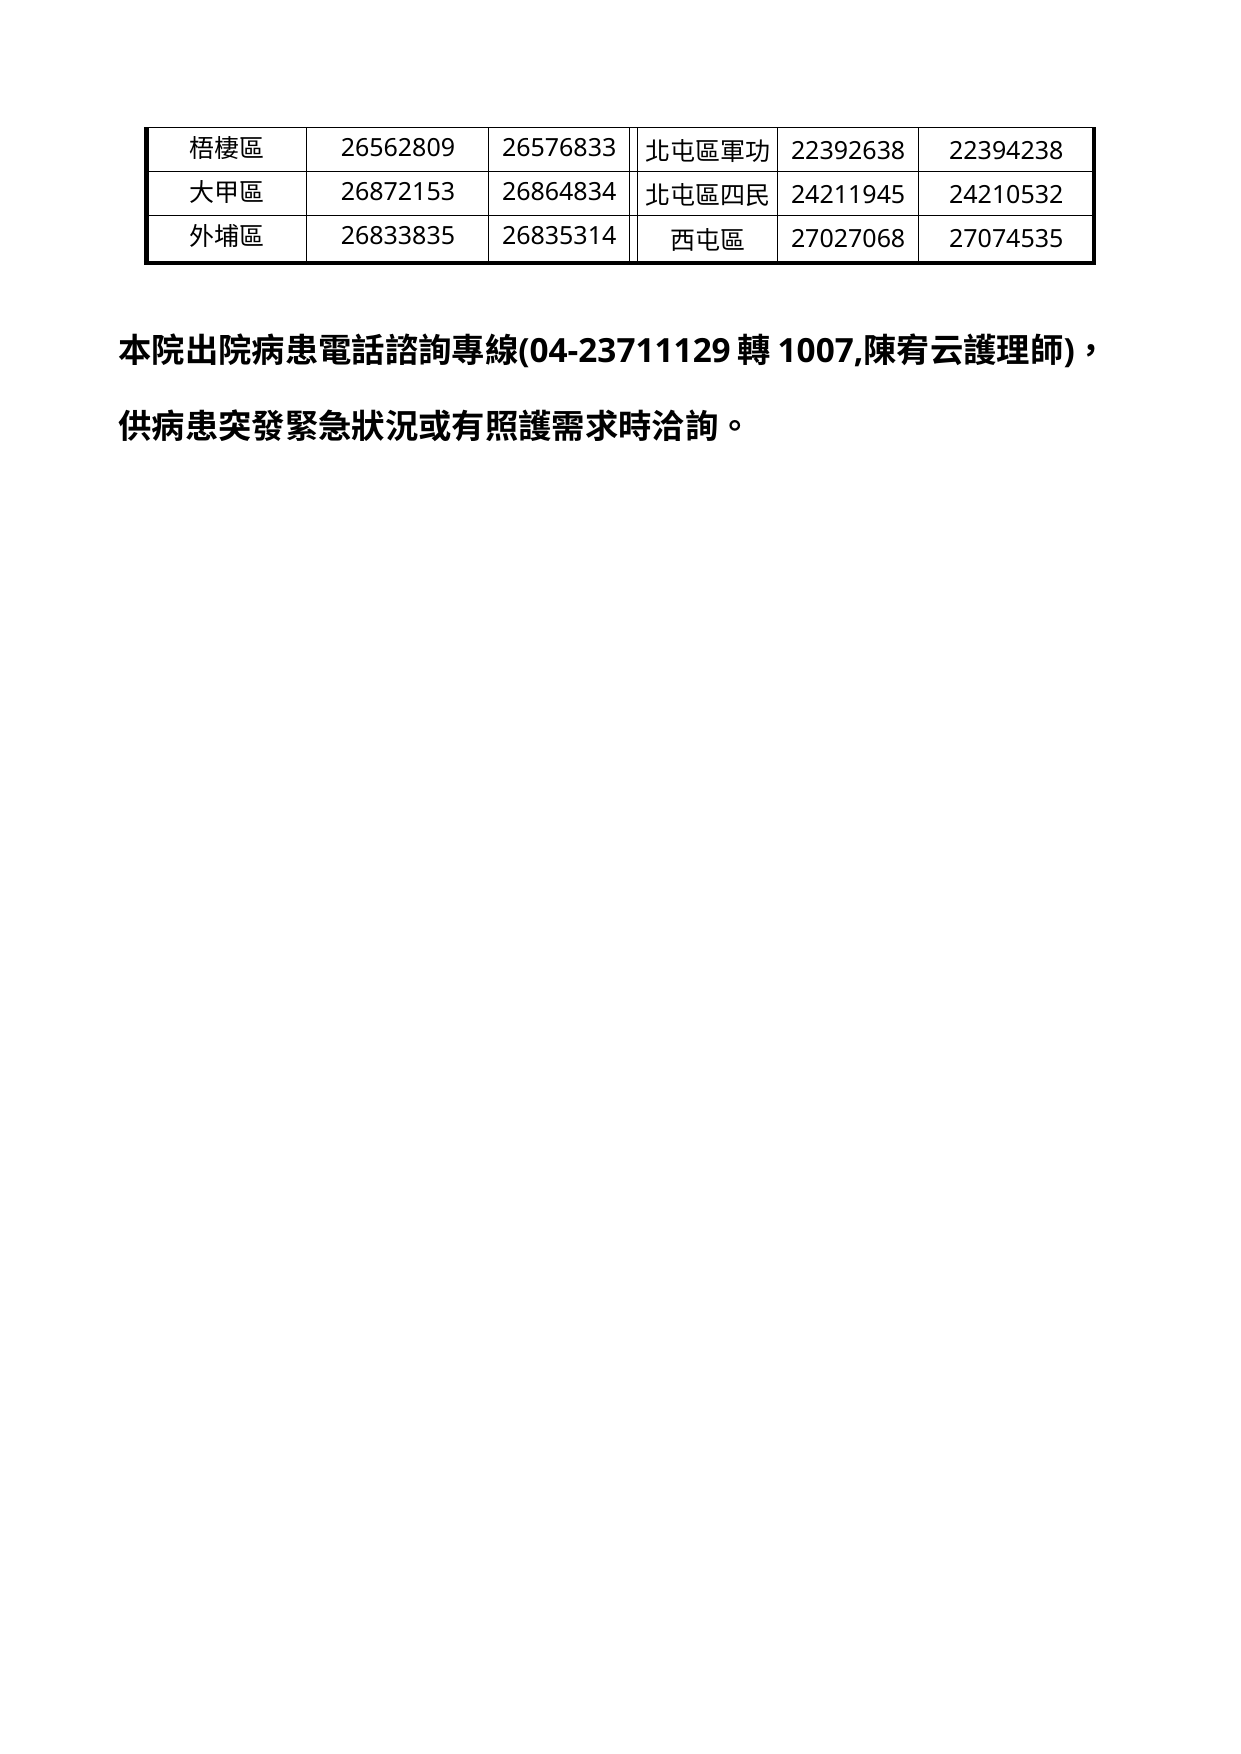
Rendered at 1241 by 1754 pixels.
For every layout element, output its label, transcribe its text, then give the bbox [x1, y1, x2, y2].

table_cell 26864834 [489, 172, 629, 215]
table_cell 26833835 [307, 216, 488, 261]
table_cell 大甲區 [149, 172, 306, 215]
table_cell 22392638 [778, 128, 918, 171]
table_cell 24210532 [919, 172, 1092, 215]
table_cell 24211945 [778, 172, 918, 215]
table_cell 27074535 [919, 216, 1092, 261]
table_cell 26872153 [307, 172, 488, 215]
table_cell [630, 128, 637, 171]
table_cell 外埔區 [149, 216, 306, 261]
table_cell 西屯區 [638, 216, 777, 261]
table_cell 26576833 [489, 128, 629, 171]
table_cell 26562809 [307, 128, 488, 171]
text 本院出院病患電話諮詢專線(04-23711129轉1007,陳宥云護理師)，供病患突發緊急狀況或有照護需求時洽詢。 [118, 311, 1122, 461]
table_cell 26835314 [489, 216, 629, 261]
table_cell 北屯區四民 [638, 172, 777, 215]
table_cell 梧棲區 [149, 128, 306, 171]
table_cell 22394238 [919, 128, 1092, 171]
table_cell [630, 216, 637, 261]
table_cell 27027068 [778, 216, 918, 261]
table_cell [630, 172, 637, 215]
table_cell 北屯區軍功 [638, 128, 777, 171]
